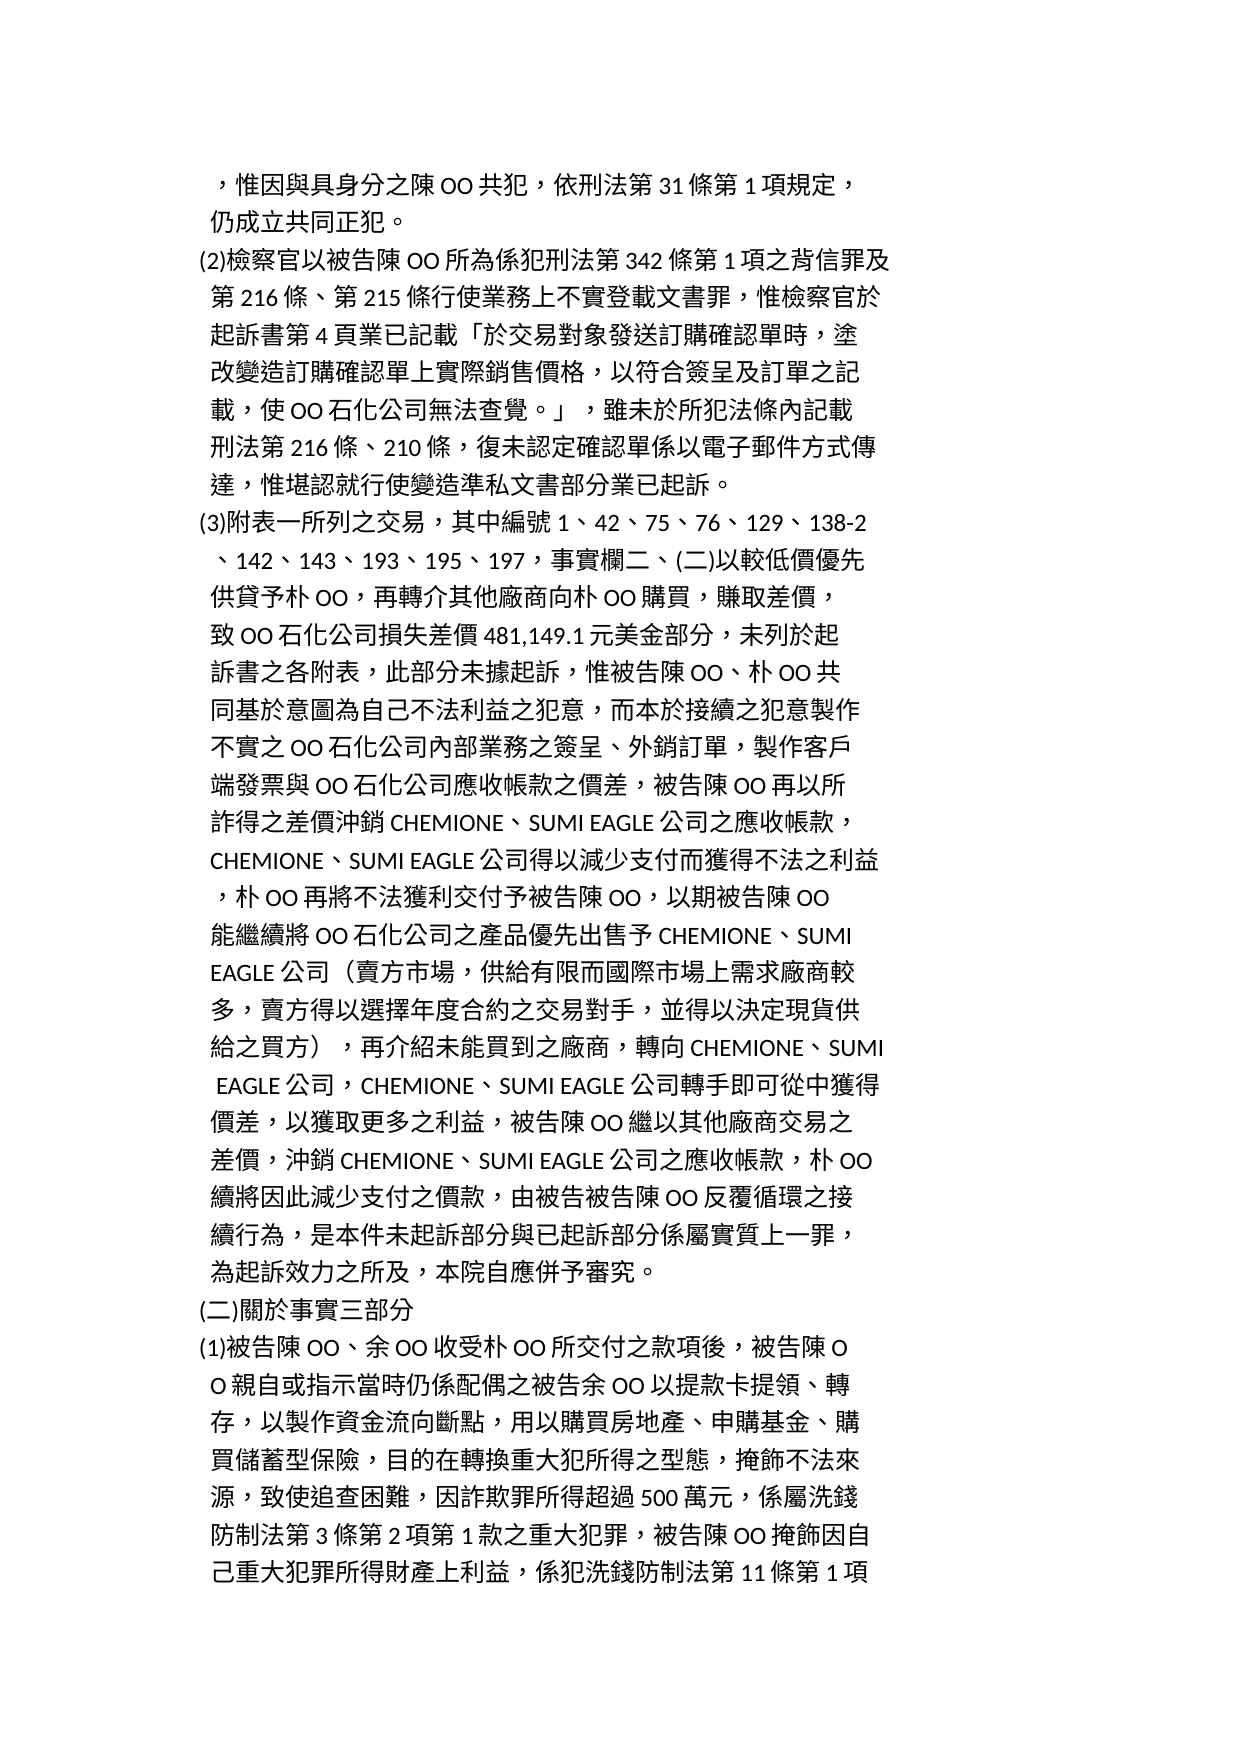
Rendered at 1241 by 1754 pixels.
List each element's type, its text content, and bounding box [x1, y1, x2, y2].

text ，惟因與具身分之陳OO共犯，依刑法第31條第1項規定， [187, 164, 1053, 202]
text CHEMIONE、SUMI EAGLE公司得以減少支付而獲得不法之利益 [187, 839, 1053, 877]
text 供貸予朴OO，再轉介其他廠商向朴OO購買，賺取差價， [187, 577, 1053, 614]
text 己重大犯罪所得財產上利益，係犯洗錢防制法第11條第1項 [187, 1552, 1053, 1589]
text (2)檢察官以被告陳OO所為係犯刑法第342條第1項之背信罪及 [187, 239, 1053, 277]
text 改變造訂購確認單上實際銷售價格，以符合簽呈及訂單之記 [187, 352, 1053, 389]
text 不實之OO石化公司內部業務之簽呈、外銷訂單，製作客戶 [187, 727, 1053, 764]
text 防制法第3條第2項第1款之重大犯罪，被告陳OO掩飾因自 [187, 1514, 1053, 1552]
text ，朴OO再將不法獲利交付予被告陳OO，以期被告陳OO [187, 877, 1053, 914]
text (1)被告陳OO、余OO收受朴OO所交付之款項後，被告陳O [187, 1327, 1053, 1364]
text 載，使OO石化公司無法查覺。」，雖未於所犯法條內記載 [187, 389, 1053, 427]
text 端發票與OO石化公司應收帳款之價差，被告陳OO再以所 [187, 764, 1053, 802]
text 刑法第216條、210條，復未認定確認單係以電子郵件方式傳 [187, 427, 1053, 464]
text 給之買方），再介紹未能買到之廠商，轉向CHEMIONE、SUMI [187, 1027, 1053, 1064]
text 仍成立共同正犯。 [187, 202, 1053, 239]
text 詐得之差價沖銷CHEMIONE、SUMI EAGLE公司之應收帳款， [187, 802, 1053, 839]
text (3)附表一所列之交易，其中編號1、42、75、76、129、138-2 [187, 502, 1053, 539]
text EAGLE公司，CHEMIONE、SUMI EAGLE公司轉手即可從中獲得 [187, 1064, 1053, 1102]
text 為起訴效力之所及，本院自應併予審究。 [187, 1252, 1053, 1289]
text 續將因此減少支付之價款，由被告被告陳OO反覆循環之接 [187, 1177, 1053, 1214]
text 存，以製作資金流向斷點，用以購買房地產、申購基金、購 [187, 1402, 1053, 1439]
text 多，賣方得以選擇年度合約之交易對手，並得以決定現貨供 [187, 989, 1053, 1027]
text EAGLE公司（賣方市場，供給有限而國際市場上需求廠商較 [187, 952, 1053, 989]
text O親自或指示當時仍係配偶之被告余OO以提款卡提領、轉 [187, 1364, 1053, 1402]
text 起訴書第4頁業已記載「於交易對象發送訂購確認單時，塗 [187, 314, 1053, 352]
text 致OO石化公司損失差價481,149.1元美金部分，未列於起 [187, 614, 1053, 652]
text 差價，沖銷CHEMIONE、SUMI EAGLE公司之應收帳款，朴OO [187, 1139, 1053, 1177]
text 能繼續將OO石化公司之產品優先出售予CHEMIONE、SUMI [187, 914, 1053, 952]
text 、142、143、193、195、197，事實欄二、(二)以較低價優先 [187, 539, 1053, 577]
text 源，致使追查困難，因詐欺罪所得超過500萬元，係屬洗錢 [187, 1477, 1053, 1514]
text 同基於意圖為自己不法利益之犯意，而本於接續之犯意製作 [187, 689, 1053, 727]
text (二)關於事實三部分 [187, 1289, 1053, 1327]
text 價差，以獲取更多之利益，被告陳OO繼以其他廠商交易之 [187, 1102, 1053, 1139]
text 續行為，是本件未起訴部分與已起訴部分係屬實質上一罪， [187, 1214, 1053, 1252]
text 第216條、第215條行使業務上不實登載文書罪，惟檢察官於 [187, 277, 1053, 314]
text 買儲蓄型保險，目的在轉換重大犯所得之型態，掩飾不法來 [187, 1439, 1053, 1477]
text 達，惟堪認就行使變造準私文書部分業已起訴。 [187, 464, 1053, 502]
text 訴書之各附表，此部分未據起訴，惟被告陳OO、朴OO共 [187, 652, 1053, 689]
